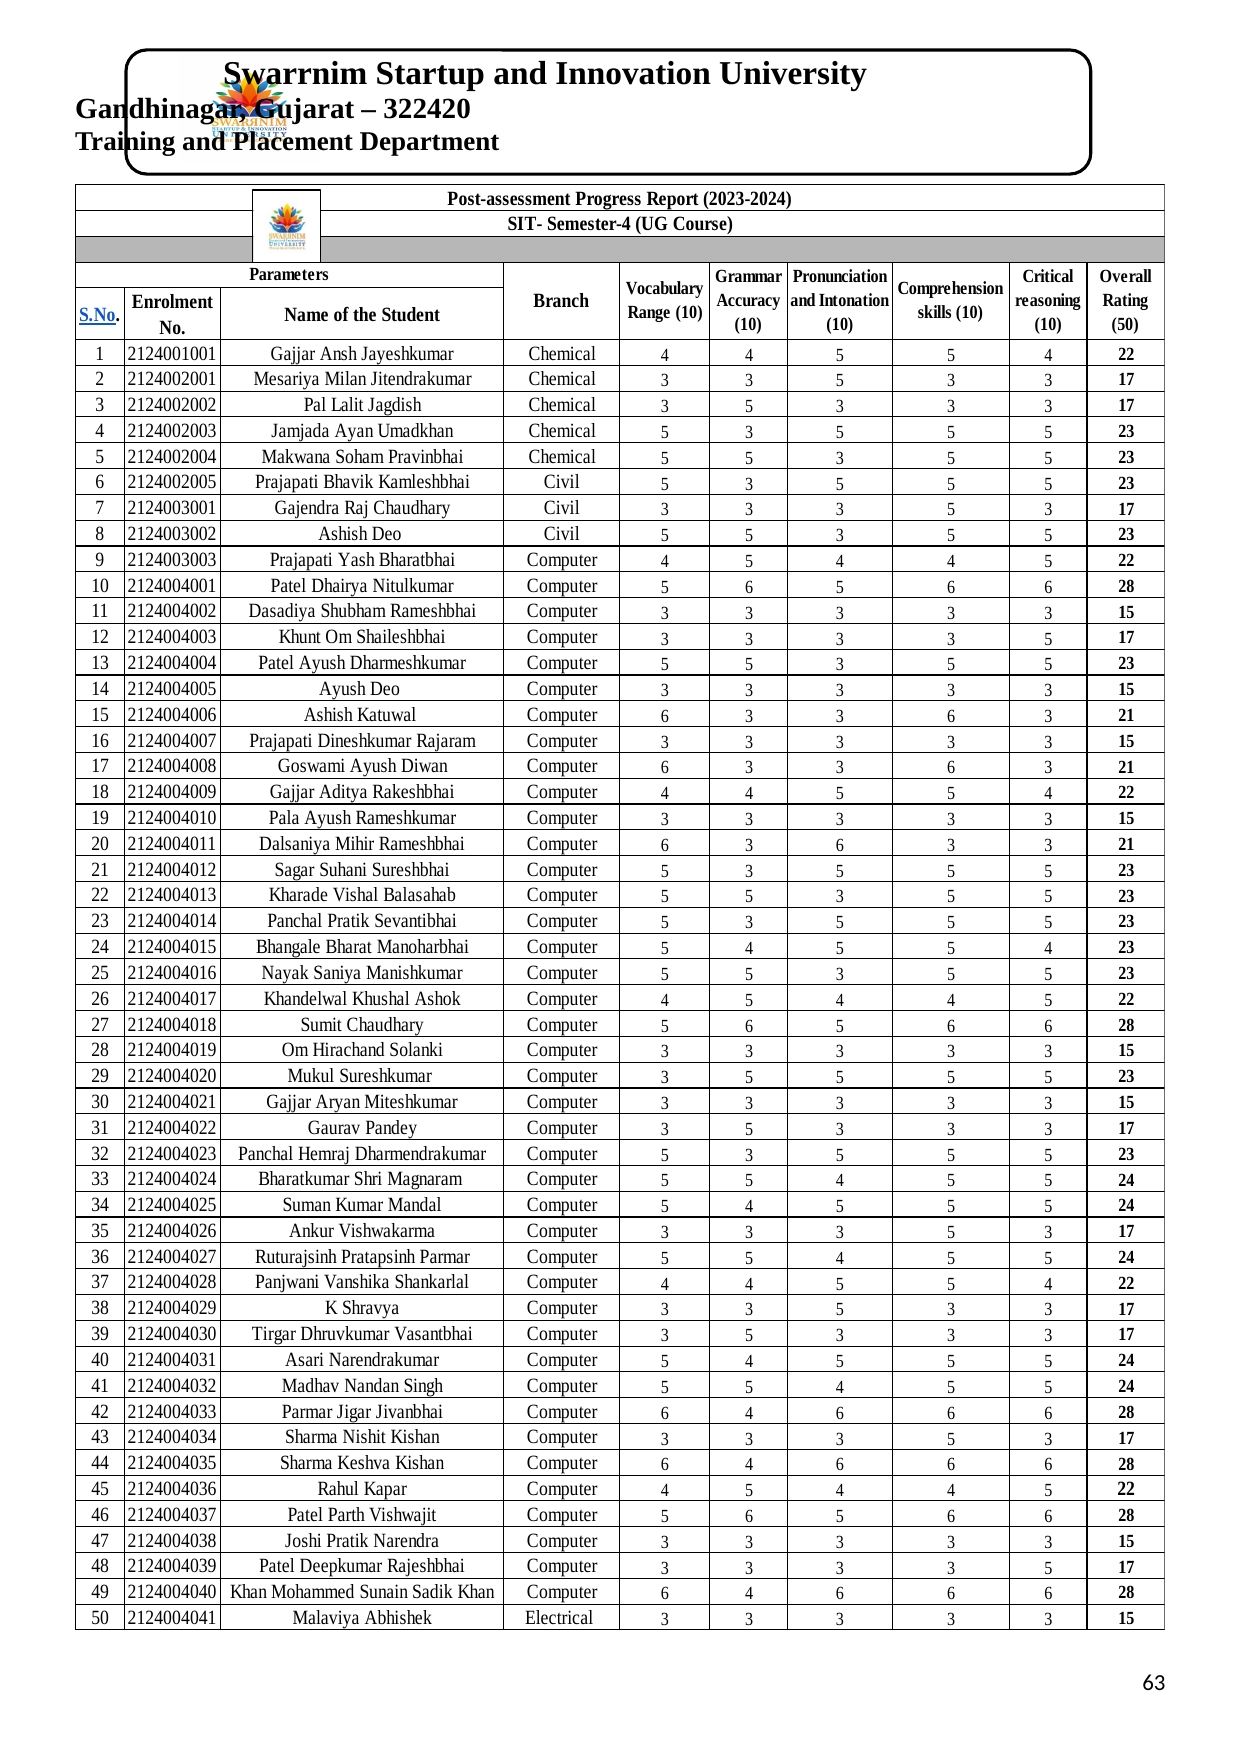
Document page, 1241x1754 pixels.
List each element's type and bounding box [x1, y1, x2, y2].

picture [179, 52, 320, 162]
